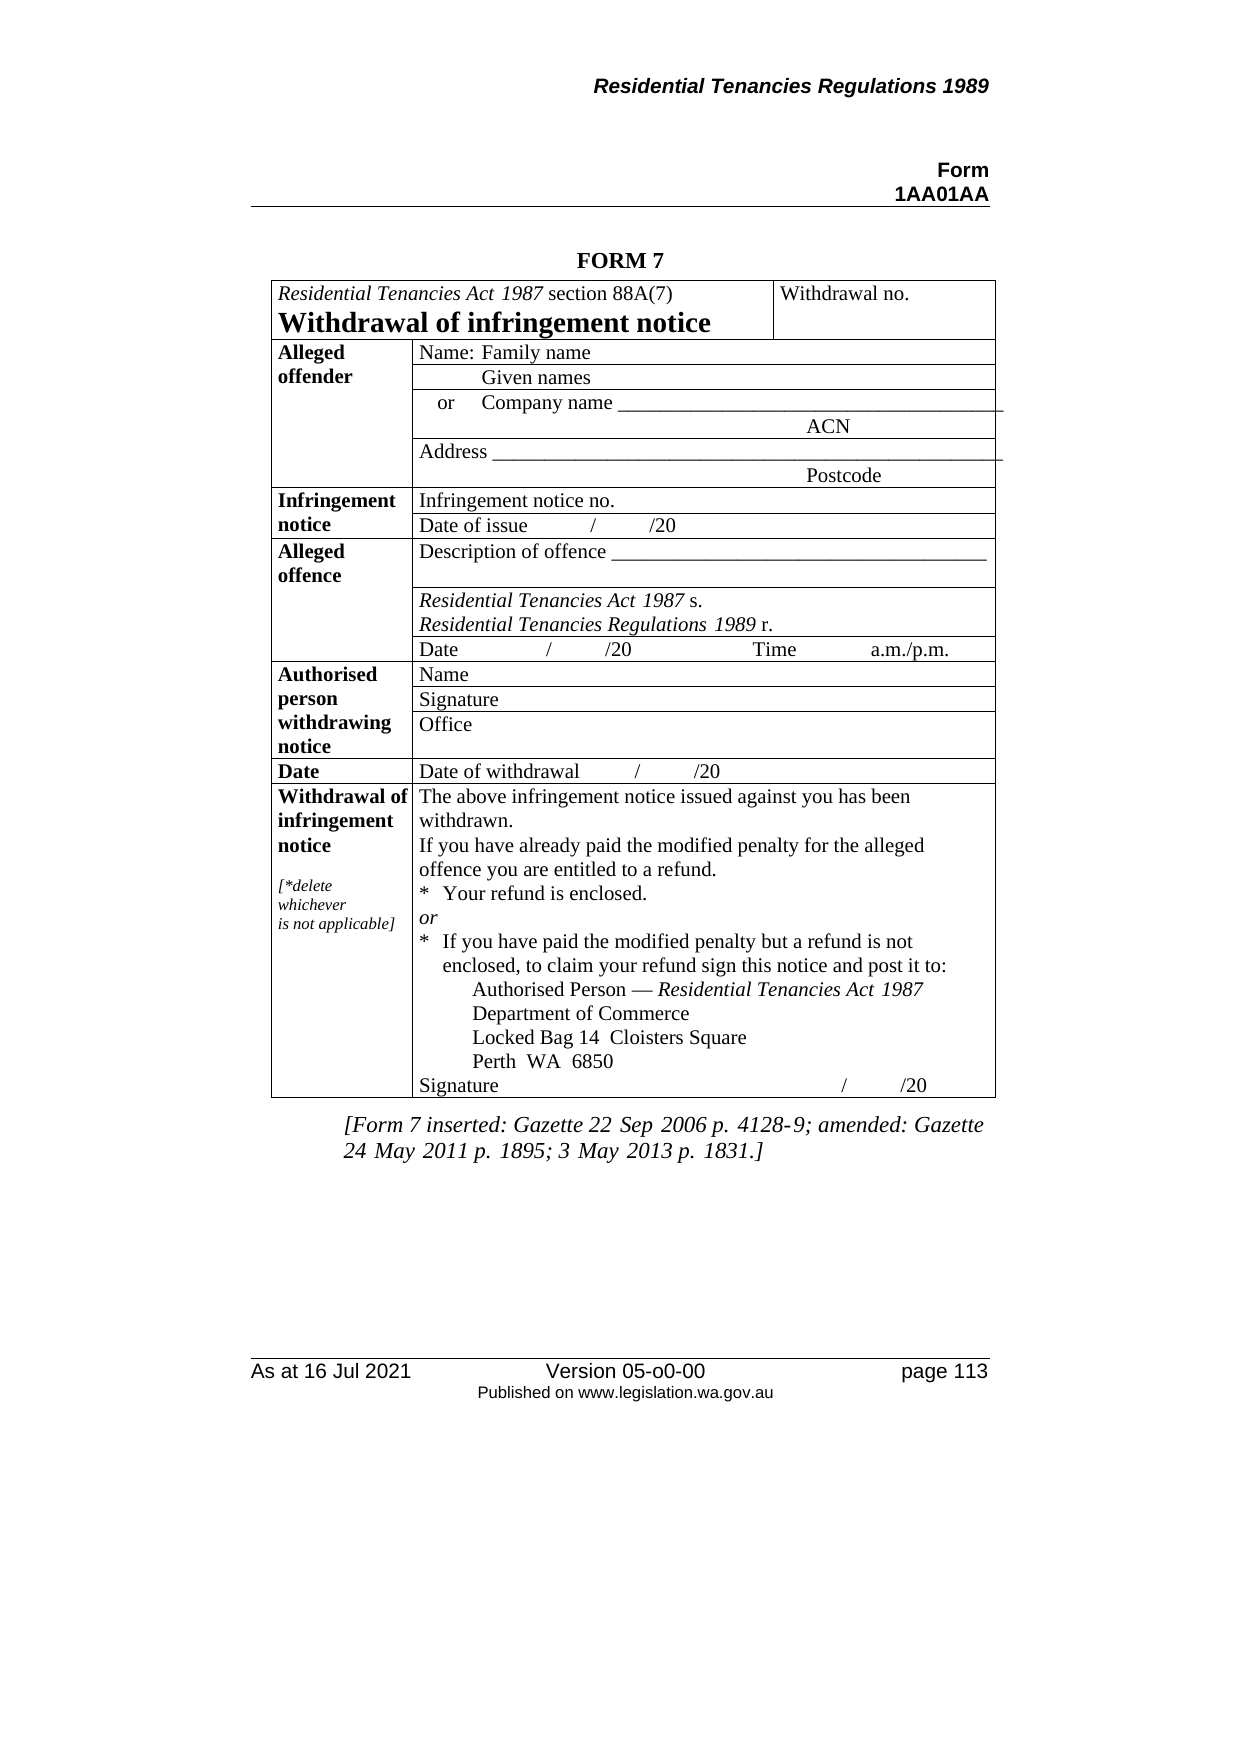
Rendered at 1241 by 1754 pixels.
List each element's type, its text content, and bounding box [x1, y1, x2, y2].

table_cell Residential Tenancies Act 1987 s. Residential Tenancies Regulations 1989 r. [413, 588, 995, 636]
table_cell Alleged offender [272, 340, 412, 487]
table_cell Date / /20 Time a.m./p.m. [413, 637, 995, 661]
table_cell Signature [413, 687, 995, 711]
table_cell Office [413, 712, 995, 758]
table_cell Infringement notice no. [413, 488, 995, 512]
table_cell Date of withdrawal / /20 [413, 759, 995, 783]
table_cell Date [272, 759, 412, 783]
table_cell Address _________________________________________________ Postcode [413, 439, 995, 487]
table_header Withdrawal no. [774, 281, 995, 339]
table_cell Name [413, 662, 995, 686]
table_cell Date of issue / /20 [413, 514, 995, 537]
table_cell Alleged offence [272, 539, 412, 661]
table_cell Withdrawal of infringement notice [*delete whichever is not applicable] [272, 784, 412, 1097]
subtitle FORM 7 [251, 247, 990, 274]
table_cell The above infringement notice issued against you has been withdrawn. If you have already paid the modified penalty for the alleged offence you are entitled to a refund. * Your refund is enclosed. or * If you have paid the modified penalty but a refund is not enclosed, to claim your refund sign this notice and post it to: Authorised Person — Residential Tenancies Act 1987 Department of Commerce Locked Bag 14 Cloisters Square Perth WA 6850 Signature / /20 [413, 784, 995, 1097]
text [Form 7 inserted: Gazette 22 Sep 2006 p. 4128-9; amended: Gazette 24 May 2011 p. 1895; 3 May 2013 p. 1831.] [251, 1111, 990, 1163]
table_cell Infringement notice [272, 488, 412, 537]
table_cell or Company name _____________________________________ ACN [413, 390, 995, 438]
table_header Residential Tenancies Act 1987 section 88A(7) Withdrawal of infringement notice [272, 281, 773, 339]
table_cell Given names [413, 365, 995, 389]
table_cell Authorised person withdrawing notice [272, 662, 412, 758]
table_cell Description of offence ____________________________________ [413, 539, 995, 587]
table_cell Name: Family name [413, 340, 995, 364]
